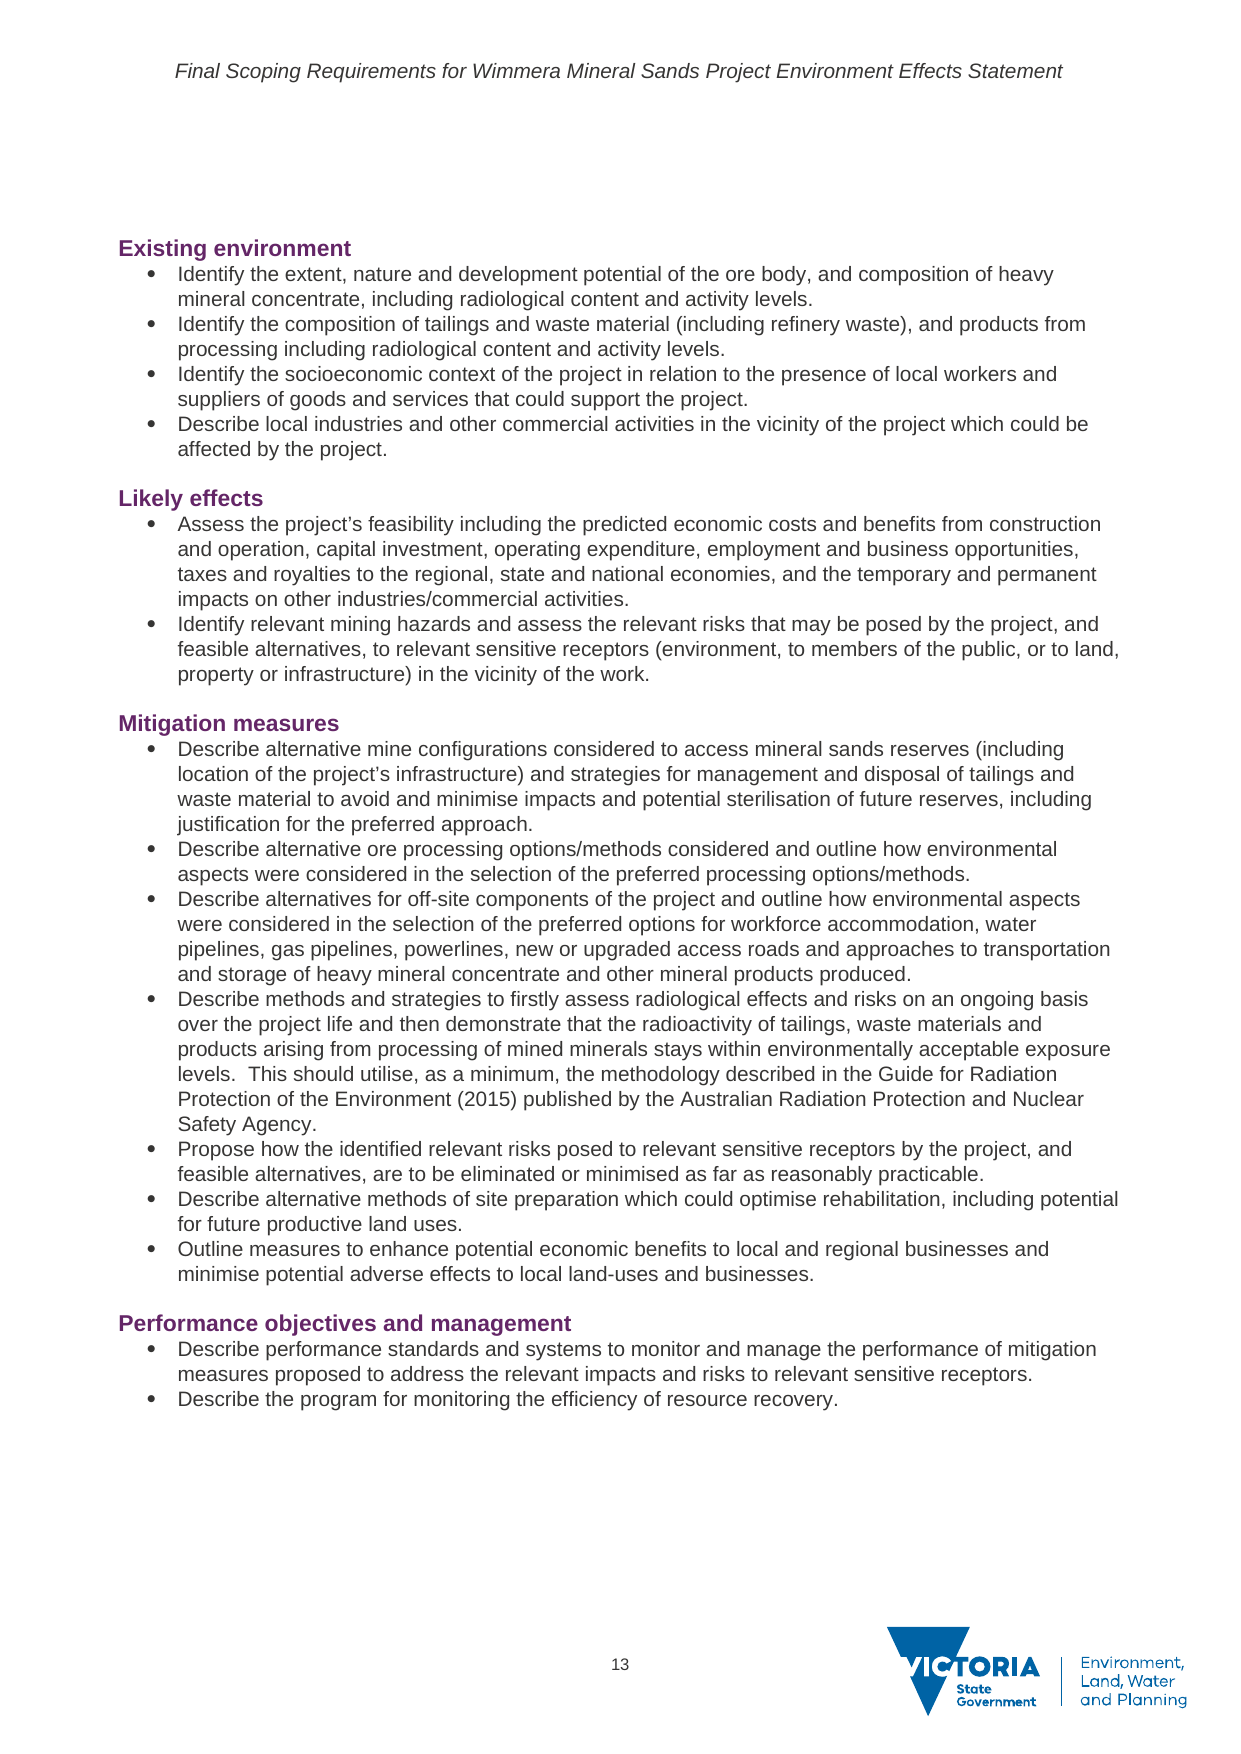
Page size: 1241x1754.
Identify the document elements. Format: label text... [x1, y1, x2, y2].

subtitle Existing environment [118, 236, 1122, 261]
list Describe performance standards and systems to monitor and manage the performance of mitigation measures proposed to address the relevant impacts and risks to relevant sensitive receptors. [148, 1336, 1122, 1386]
list Describe alternative ore processing options/methods considered and outline how environmental aspects were considered in the selection of the preferred processing options/methods. [148, 836, 1122, 886]
list Describe alternatives for off-site components of the project and outline how environmental aspects were considered in the selection of the preferred options for workforce accommodation, water pipelines, gas pipelines, powerlines, new or upgraded access roads and approaches to transportation and storage of heavy mineral concentrate and other mineral products produced. [148, 886, 1122, 986]
list Propose how the identified relevant risks posed to relevant sensitive receptors by the project, and feasible alternatives, are to be eliminated or minimised as far as reasonably practicable. [148, 1136, 1122, 1186]
list Identify the composition of tailings and waste material (including refinery waste), and products from processing including radiological content and activity levels. [148, 311, 1122, 361]
list Identify the extent, nature and development potential of the ore body, and composition of heavy mineral concentrate, including radiological content and activity levels. [148, 261, 1122, 311]
list Describe alternative methods of site preparation which could optimise rehabilitation, including potential for future productive land uses. [148, 1186, 1122, 1236]
list Describe alternative mine configurations considered to access mineral sands reserves (including location of the project’s infrastructure) and strategies for management and disposal of tailings and waste material to avoid and minimise impacts and potential sterilisation of future reserves, including justification for the preferred approach. [148, 736, 1122, 836]
list Identify the socioeconomic context of the project in relation to the presence of local workers and suppliers of goods and services that could support the project. [148, 361, 1122, 411]
subtitle Mitigation measures [118, 711, 1122, 736]
list Identify relevant mining hazards and assess the relevant risks that may be posed by the project, and feasible alternatives, to relevant sensitive receptors (environment, to members of the public, or to land, property or infrastructure) in the vicinity of the work. [148, 611, 1122, 686]
subtitle Performance objectives and management [118, 1311, 1122, 1336]
list Assess the project’s feasibility including the predicted economic costs and benefits from construction and operation, capital investment, operating expenditure, employment and business opportunities, taxes and royalties to the regional, state and national economies, and the temporary and permanent impacts on other industries/commercial activities. [148, 511, 1122, 611]
list Outline measures to enhance potential economic benefits to local and regional businesses and minimise potential adverse effects to local land-uses and businesses. [148, 1236, 1122, 1286]
list Describe local industries and other commercial activities in the vicinity of the project which could be affected by the project. [148, 411, 1122, 461]
list Describe the program for monitoring the efficiency of resource recovery. [148, 1386, 1122, 1411]
list Describe methods and strategies to firstly assess radiological effects and risks on an ongoing basis over the project life and then demonstrate that the radioactivity of tailings, waste materials and products arising from processing of mined minerals stays within environmentally acceptable exposure levels. This should utilise, as a minimum, the methodology described in the Guide for Radiation Protection of the Environment (2015) published by the Australian Radiation Protection and Nuclear Safety Agency. [148, 986, 1122, 1136]
subtitle Likely effects [118, 486, 1122, 511]
